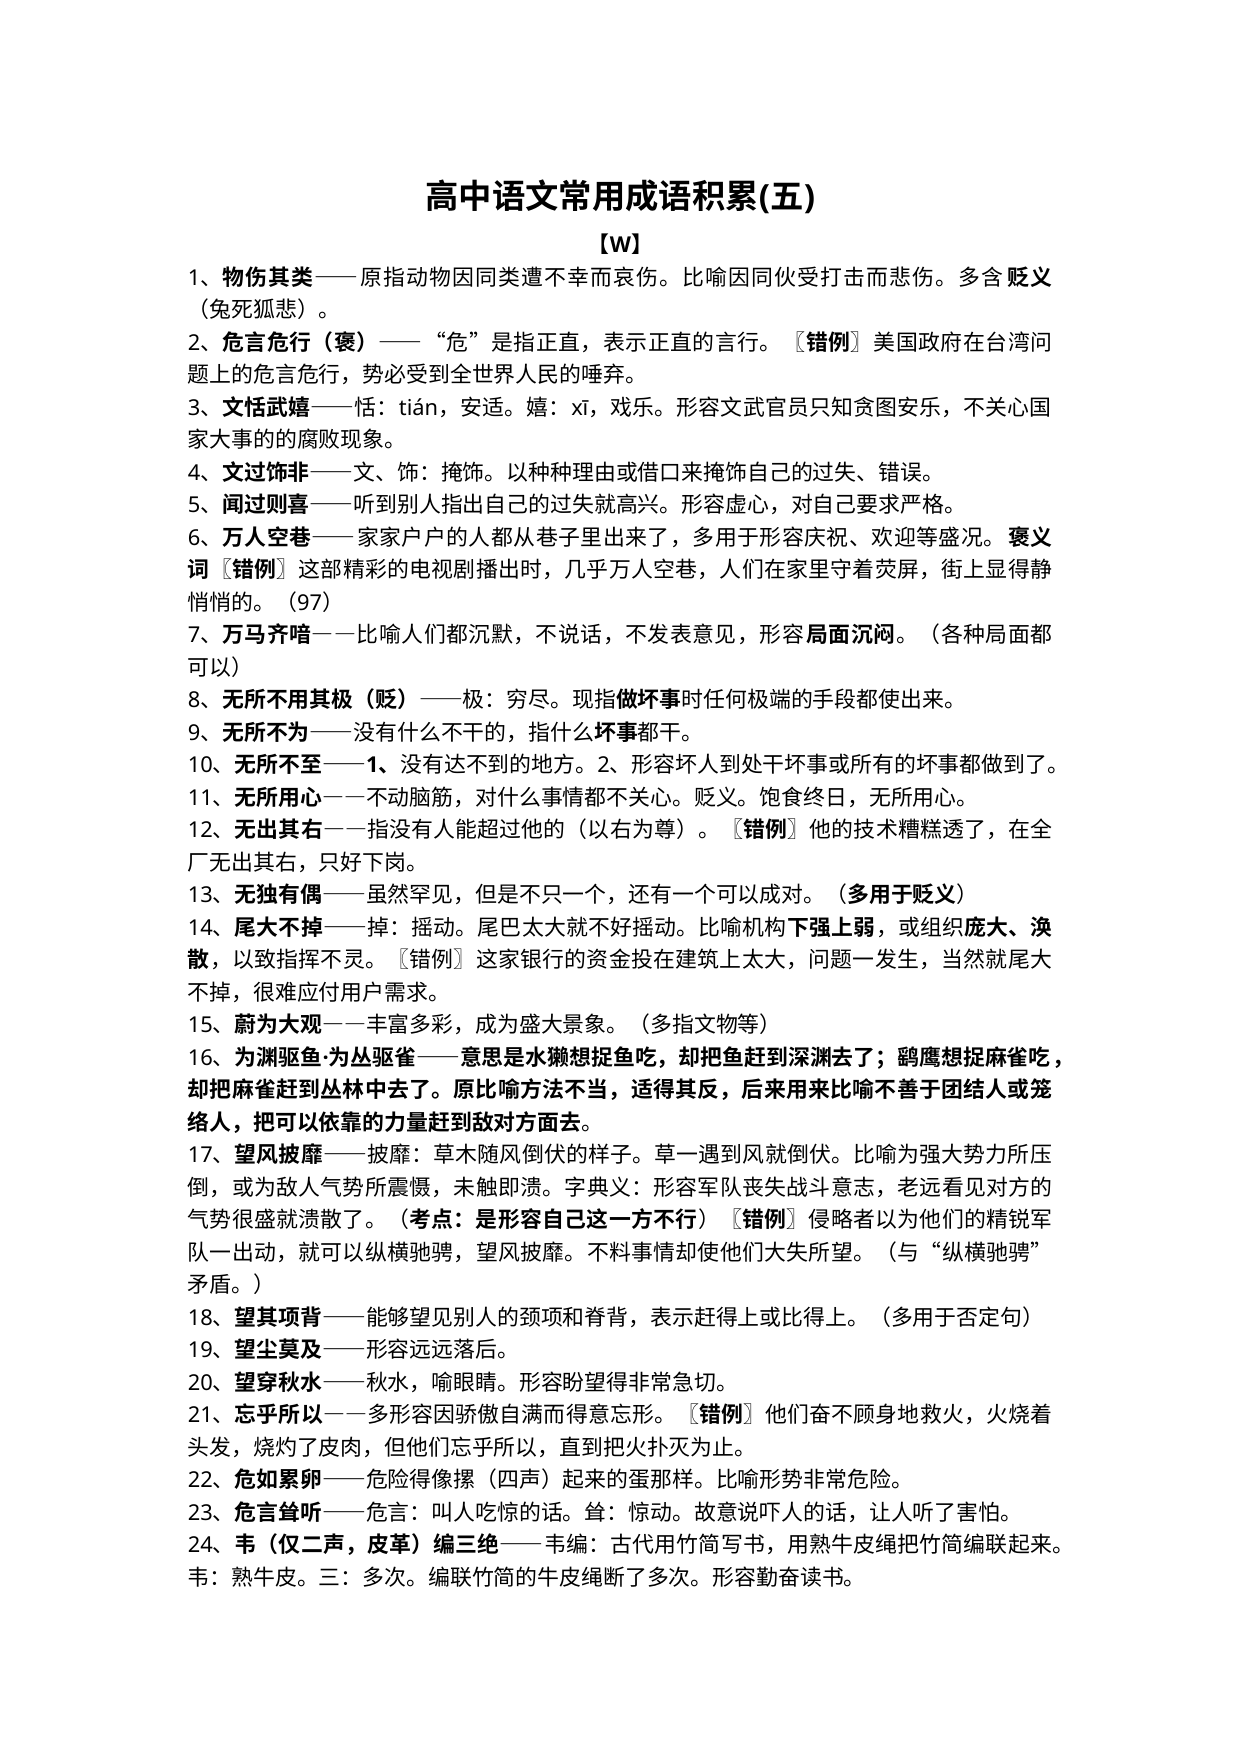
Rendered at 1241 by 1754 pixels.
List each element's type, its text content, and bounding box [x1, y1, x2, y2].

list 文恬武嬉——恬：tián，安适。嬉：xī，戏乐。形容文武官员只知贪图安乐，不关心国家大事的的腐败现象。 [187, 389, 1053, 454]
list 无独有偶——虽然罕见，但是不只一个，还有一个可以成对。（多用于贬义） [187, 877, 1053, 909]
list 韦（仅二声，皮革）编三绝——韦编：古代用竹简写书，用熟牛皮绳把竹简编联起来。韦：熟牛皮。三：多次。编联竹简的牛皮绳断了多次。形容勤奋读书。 [187, 1527, 1053, 1592]
list 危如累卵——危险得像摞（四声）起来的蛋那样。比喻形势非常危险。 [187, 1462, 1053, 1494]
text 【W】 [187, 227, 1053, 259]
list 无所不至——1、没有达不到的地方。2、形容坏人到处干坏事或所有的坏事都做到了。 [187, 747, 1053, 779]
list 万人空巷——家家户户的人都从巷子里出来了，多用于形容庆祝、欢迎等盛况。褒义词〖错例〗这部精彩的电视剧播出时，几乎万人空巷，人们在家里守着荧屏，街上显得静悄悄的。（97） [187, 519, 1053, 617]
list 无出其右——指没有人能超过他的（以右为尊）。〖错例〗他的技术糟糕透了，在全厂无出其右，只好下岗。 [187, 812, 1053, 877]
list 蔚为大观——丰富多彩，成为盛大景象。（多指文物等） [187, 1007, 1053, 1039]
list 无所用心——不动脑筋，对什么事情都不关心。贬义。饱食终日，无所用心。 [187, 779, 1053, 812]
text 高中语文常用成语积累(五) [187, 162, 1053, 227]
list 危言耸听——危言：叫人吃惊的话。耸：惊动。故意说吓人的话，让人听了害怕。 [187, 1494, 1053, 1527]
list 尾大不掉——掉：摇动。尾巴太大就不好摇动。比喻机构下强上弱，或组织庞大、涣散，以致指挥不灵。〖错例〗这家银行的资金投在建筑上太大，问题一发生，当然就尾大不掉，很难应付用户需求。 [187, 909, 1053, 1007]
list 忘乎所以——多形容因骄傲自满而得意忘形。〖错例〗他们奋不顾身地救火，火烧着头发，烧灼了皮肉，但他们忘乎所以，直到把火扑灭为止。 [187, 1397, 1053, 1462]
list 望尘莫及——形容远远落后。 [187, 1332, 1053, 1364]
list 望穿秋水——秋水，喻眼睛。形容盼望得非常急切。 [187, 1364, 1053, 1397]
list 无所不为——没有什么不干的，指什么坏事都干。 [187, 714, 1053, 747]
list 万马齐喑——比喻人们都沉默，不说话，不发表意见，形容局面沉闷。（各种局面都可以） [187, 617, 1053, 682]
list 物伤其类——原指动物因同类遭不幸而哀伤。比喻因同伙受打击而悲伤。多含贬义（兔死狐悲）。 [187, 259, 1053, 324]
list 望其项背——能够望见别人的颈项和脊背，表示赶得上或比得上。（多用于否定句） [187, 1299, 1053, 1332]
list 望风披靡——披靡：草木随风倒伏的样子。草一遇到风就倒伏。比喻为强大势力所压倒，或为敌人气势所震慑，未触即溃。字典义：形容军队丧失战斗意志，老远看见对方的气势很盛就溃散了。（考点：是形容自己这一方不行）〖错例〗侵略者以为他们的精锐军队一出动，就可以纵横驰骋，望风披靡。不料事情却使他们大失所望。（与“纵横驰骋”矛盾。） [187, 1137, 1053, 1299]
list 闻过则喜——听到别人指出自己的过失就高兴。形容虚心，对自己要求严格。 [187, 487, 1053, 519]
list 危言危行（褒）——“危”是指正直，表示正直的言行。〖错例〗美国政府在台湾问题上的危言危行，势必受到全世界人民的唾弃。 [187, 324, 1053, 389]
list 无所不用其极（贬）——极：穷尽。现指做坏事时任何极端的手段都使出来。 [187, 682, 1053, 714]
list 文过饰非——文、饰：掩饰。以种种理由或借口来掩饰自己的过失、错误。 [187, 454, 1053, 487]
list 为渊驱鱼·为丛驱雀——意思是水獭想捉鱼吃，却把鱼赶到深渊去了；鹞鹰想捉麻雀吃，却把麻雀赶到丛林中去了。原比喻方法不当，适得其反，后来用来比喻不善于团结人或笼络人，把可以依靠的力量赶到敌对方面去。 [187, 1039, 1053, 1137]
